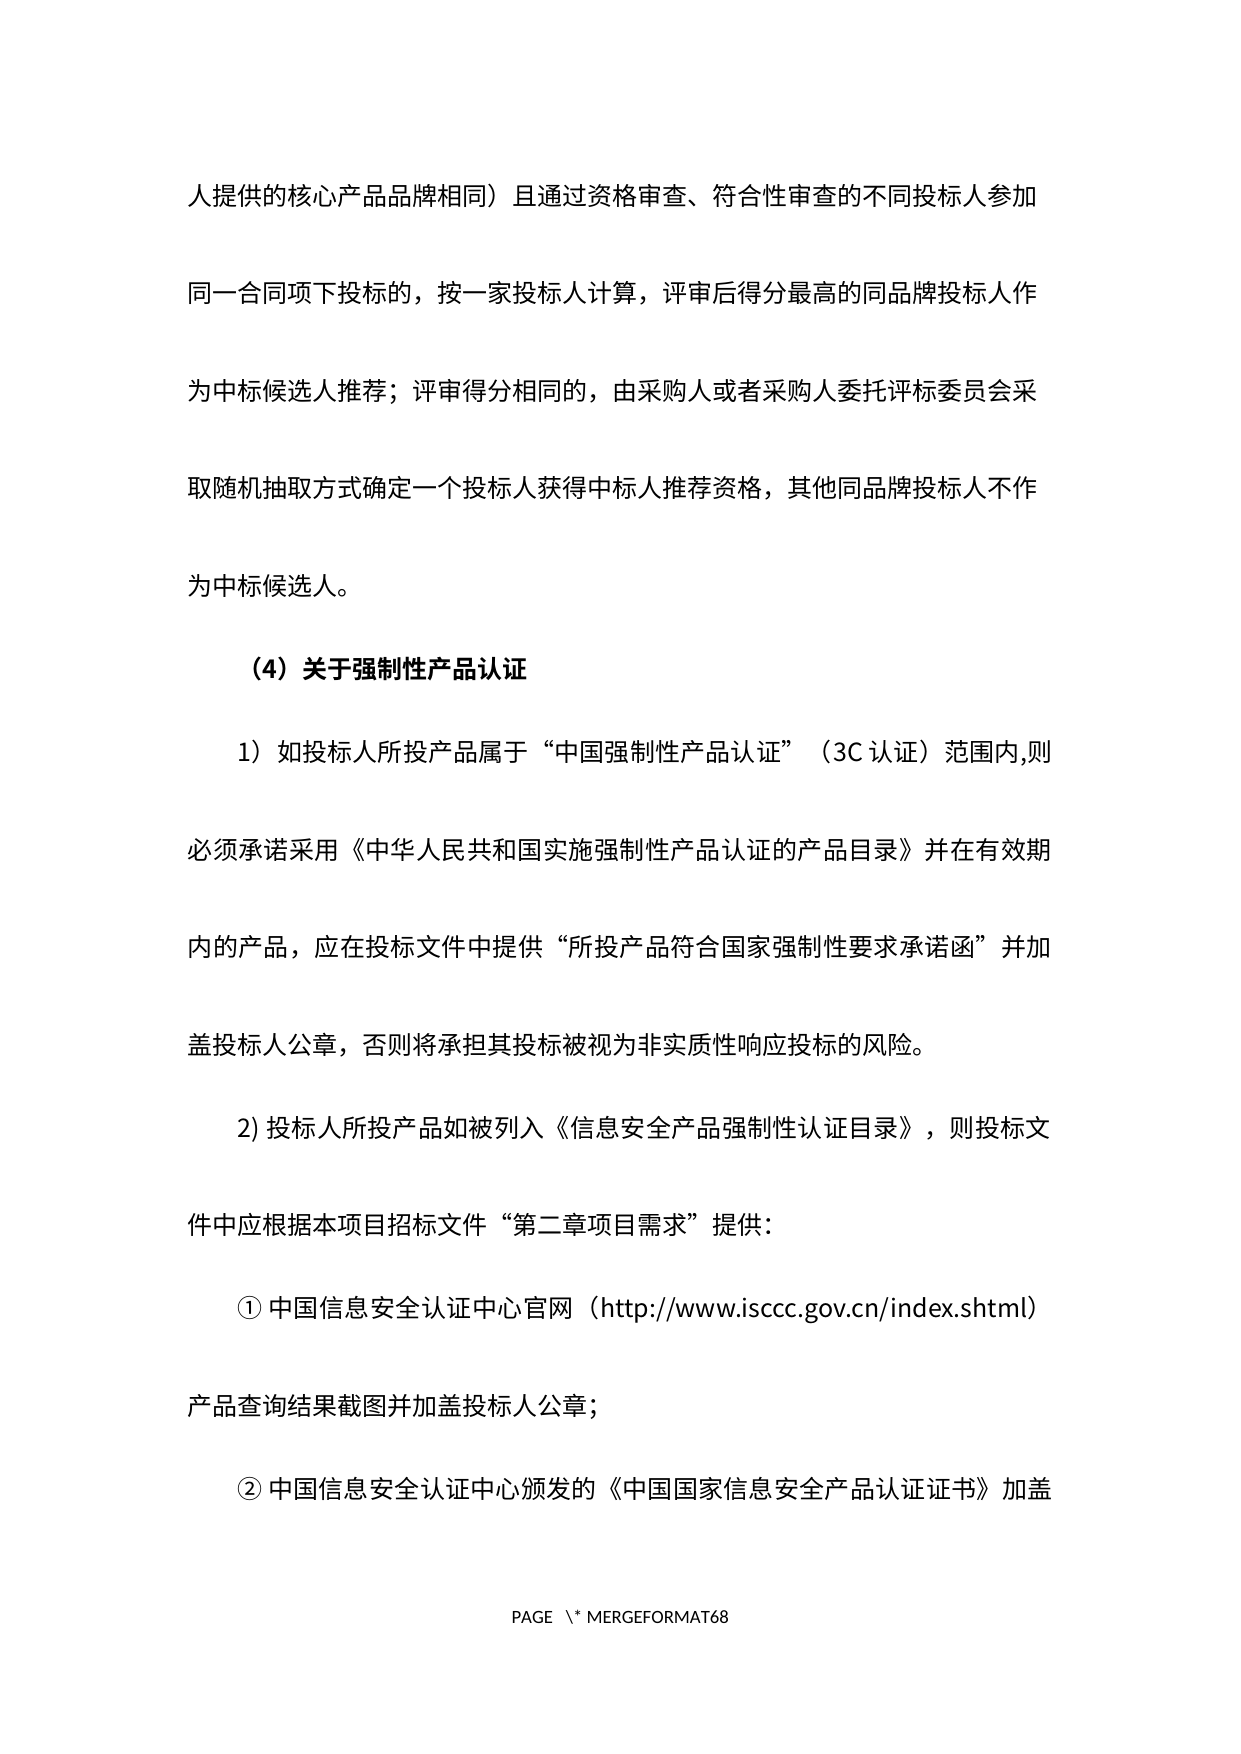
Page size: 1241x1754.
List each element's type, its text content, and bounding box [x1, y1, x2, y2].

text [187, 1455, 1053, 1520]
text ①中国信息安全认证中心官网（http://www.isccc.gov.cn/index.shtml）产品查询结果截图并加盖投标人公章； [187, 1274, 1053, 1437]
text （4）关于强制性产品认证 [187, 635, 1053, 700]
text 2) 投标人所投产品如被列入《信息安全产品强制性认证目录》，则投标文件中应根据本项目招标文件“第二章项目需求”提供： [187, 1094, 1053, 1256]
text 1）如投标人所投产品属于“中国强制性产品认证”（3C认证）范围内,则必须承诺采用《中华人民共和国实施强制性产品认证的产品目录》并在有效期内的产品，应在投标文件中提供“所投产品符合国家强制性要求承诺函”并加盖投标人公章，否则将承担其投标被视为非实质性响应投标的风险。 [187, 718, 1053, 1076]
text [187, 162, 1053, 617]
